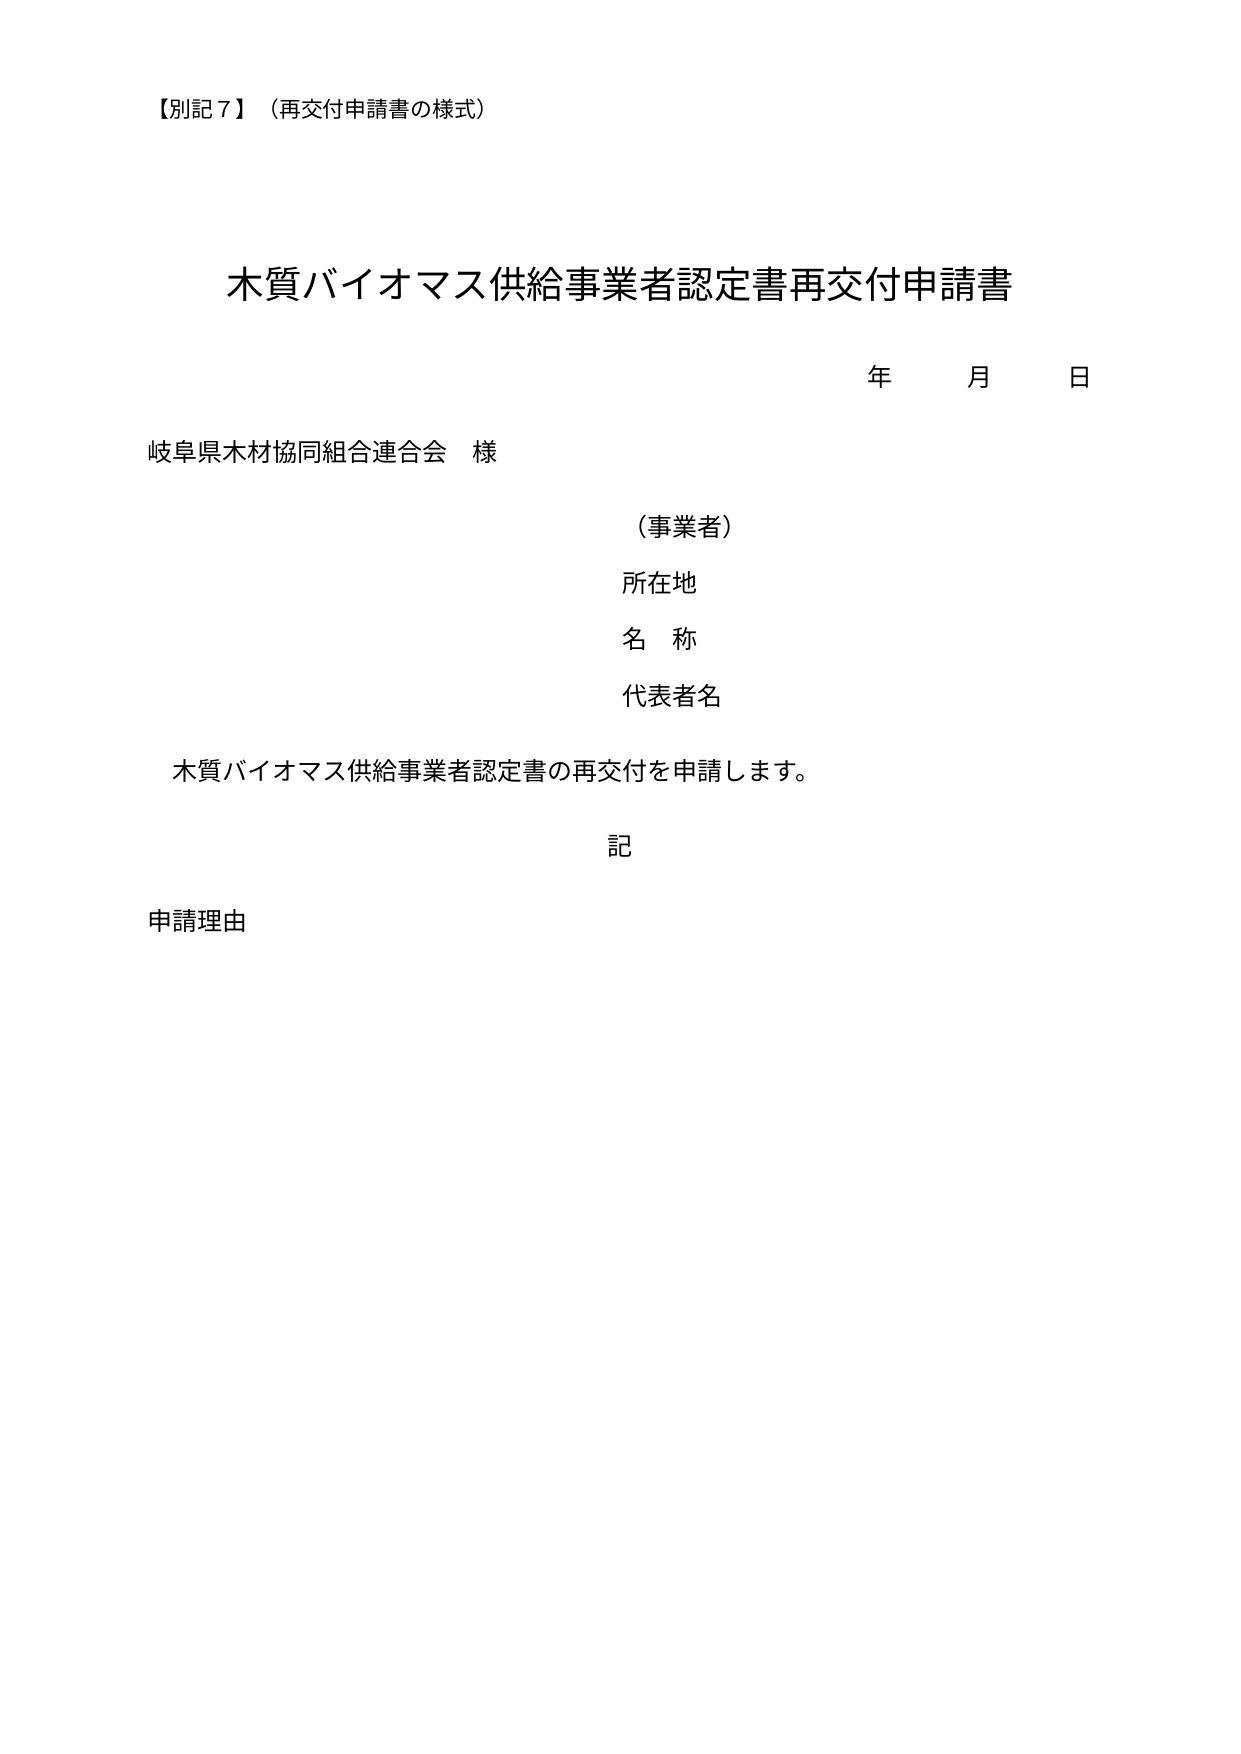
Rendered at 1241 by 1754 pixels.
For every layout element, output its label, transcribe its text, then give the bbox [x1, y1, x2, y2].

text 木質バイオマス供給事業者認定書再交付申請書 [148, 244, 1092, 319]
text 記 [148, 825, 1092, 863]
text 所在地 [148, 563, 1092, 600]
text 申請理由 [148, 900, 1092, 938]
text 【別記７】（再交付申請書の様式） [148, 89, 1092, 127]
text 名 称 [148, 619, 1092, 657]
text 木質バイオマス供給事業者認定書の再交付を申請します。 [148, 750, 1092, 788]
text 年 月 日 [148, 357, 1092, 394]
text 岐阜県木材協同組合連合会 様 [148, 432, 1092, 469]
text 代表者名 [148, 675, 1092, 713]
text （事業者） [148, 507, 1092, 544]
